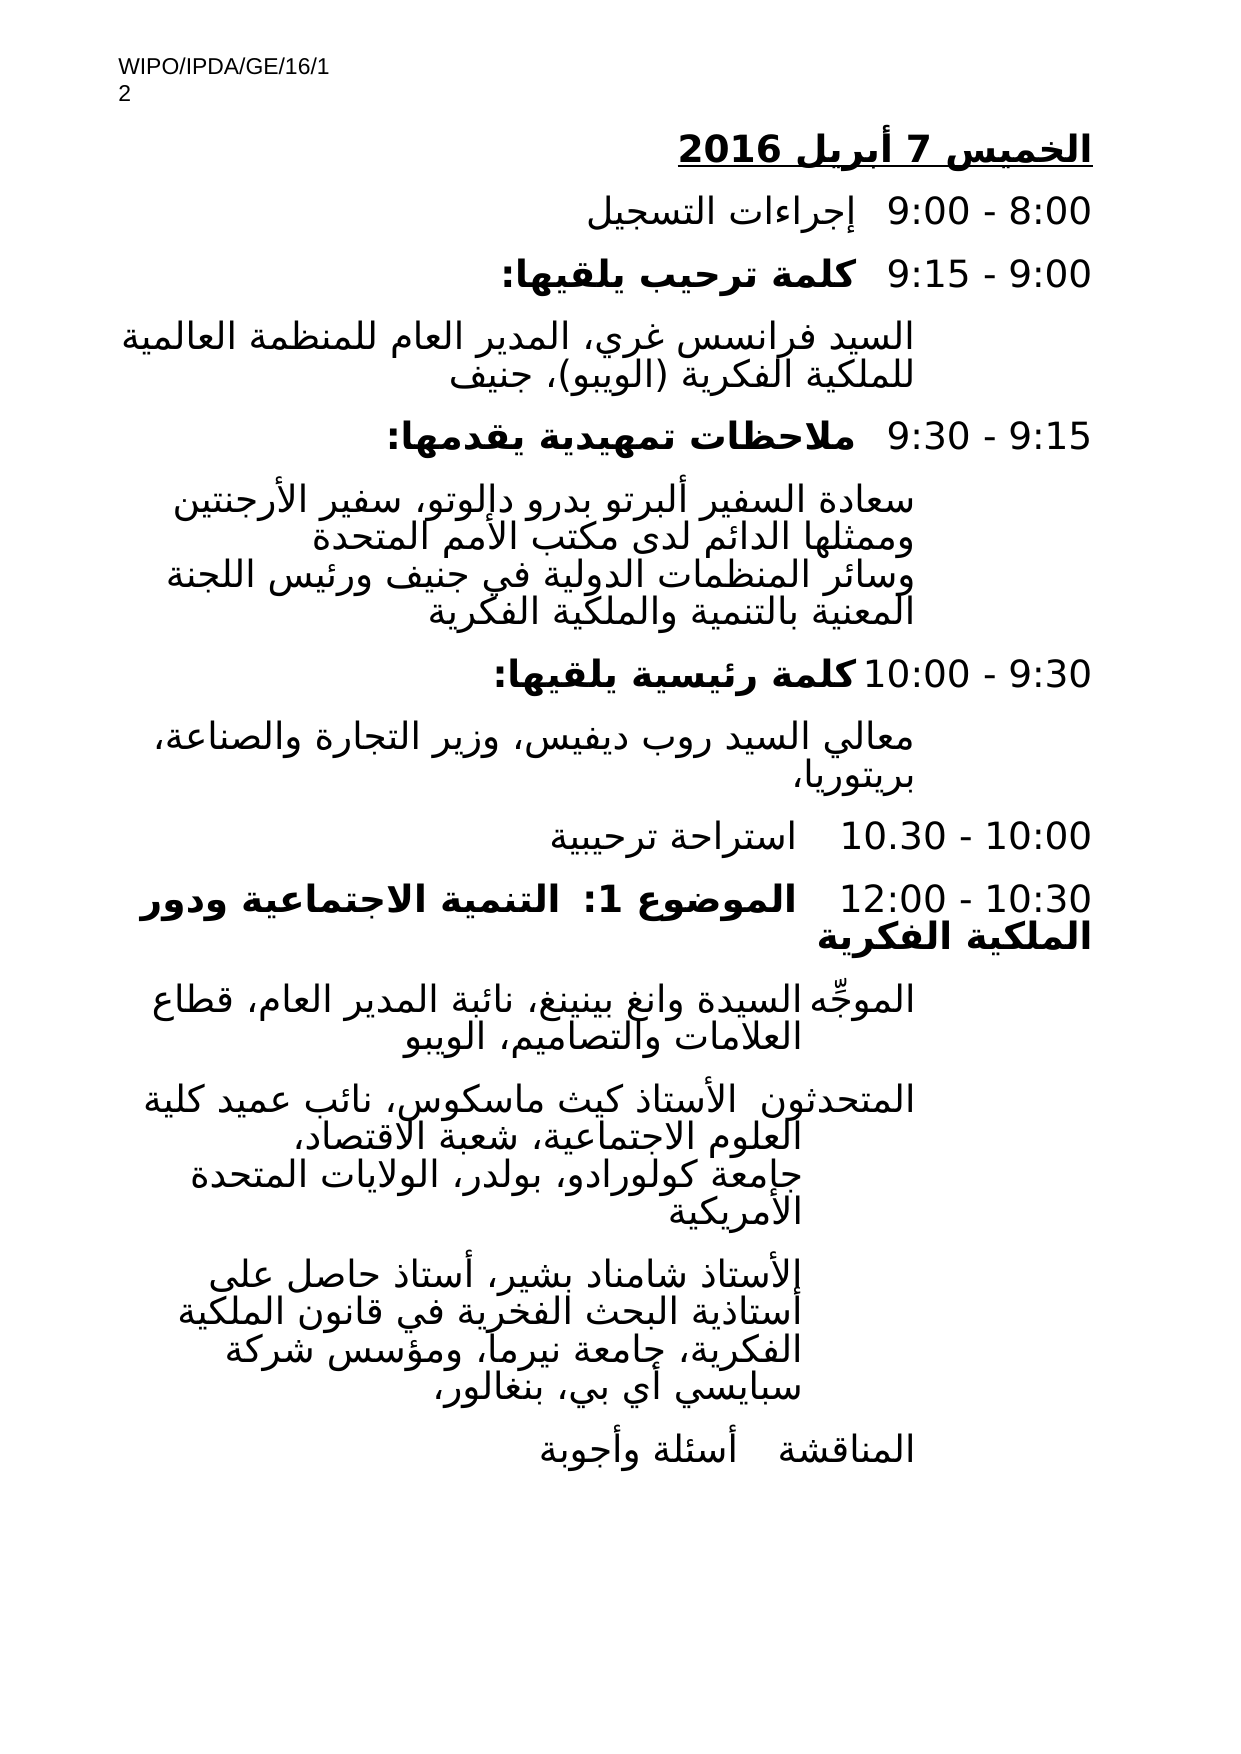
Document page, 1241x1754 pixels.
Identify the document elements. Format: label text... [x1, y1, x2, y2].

text المتحدثون الأستاذ كيث ماسكوس، نائب عميد كلية العلوم الاجتماعية، شعبة الاقتصاد، جامعة كولورادو، بولدر، الولايات المتحدة الأمريكية [118, 1082, 916, 1232]
text الخميس 7 أبريل 2016 [118, 132, 1092, 170]
text الأستاذ شامناد بشير، أستاذ حاصل على أستاذية البحث الفخرية في قانون الملكية الفكرية، جامعة نيرما، ومؤسس شركة سبايسي أي بي، بنغالور، [118, 1257, 803, 1407]
text السيد فرانسس غري، المدير العام للمنظمة العالمية للملكية الفكرية (الويبو)، جنيف [118, 320, 915, 395]
text الموجِّه السيدة وانغ بينينغ، نائبة المدير العام، قطاع العلامات والتصاميم، الويبو [118, 982, 916, 1057]
text 10:00 - 10.30 استراحة ترحيبية [118, 820, 1092, 857]
text معالي السيد روب ديفيس، وزير التجارة والصناعة، بريتوريا، [118, 720, 915, 795]
text 10:30 - 12:00 الموضوع 1: التنمية الاجتماعية ودور الملكية الفكرية [118, 882, 1092, 957]
text سعادة السفير ألبرتو بدرو دالوتو، سفير الأرجنتين وممثلها الدائم لدى مكتب الأمم المتحدة وسائر المنظمات الدولية في جنيف ورئيس اللجنة المعنية بالتنمية والملكية الفكرية [118, 482, 915, 632]
text المناقشة أسئلة وأجوبة [118, 1432, 916, 1470]
text 9:00 - 9:15 كلمة ترحيب يلقيها: [118, 257, 1092, 295]
text 9:15 - 9:30 ملاحظات تمهيدية يقدمها: [410, 420, 1092, 457]
text 9:15 - 9:30 ملاحظات تمهيدية يقدمها: [118, 420, 421, 457]
text 8:00 - 9:00 إجراءات التسجيل [118, 195, 1092, 232]
text 9:30 - 10:00 كلمة رئيسية يلقيها: [118, 657, 1092, 695]
